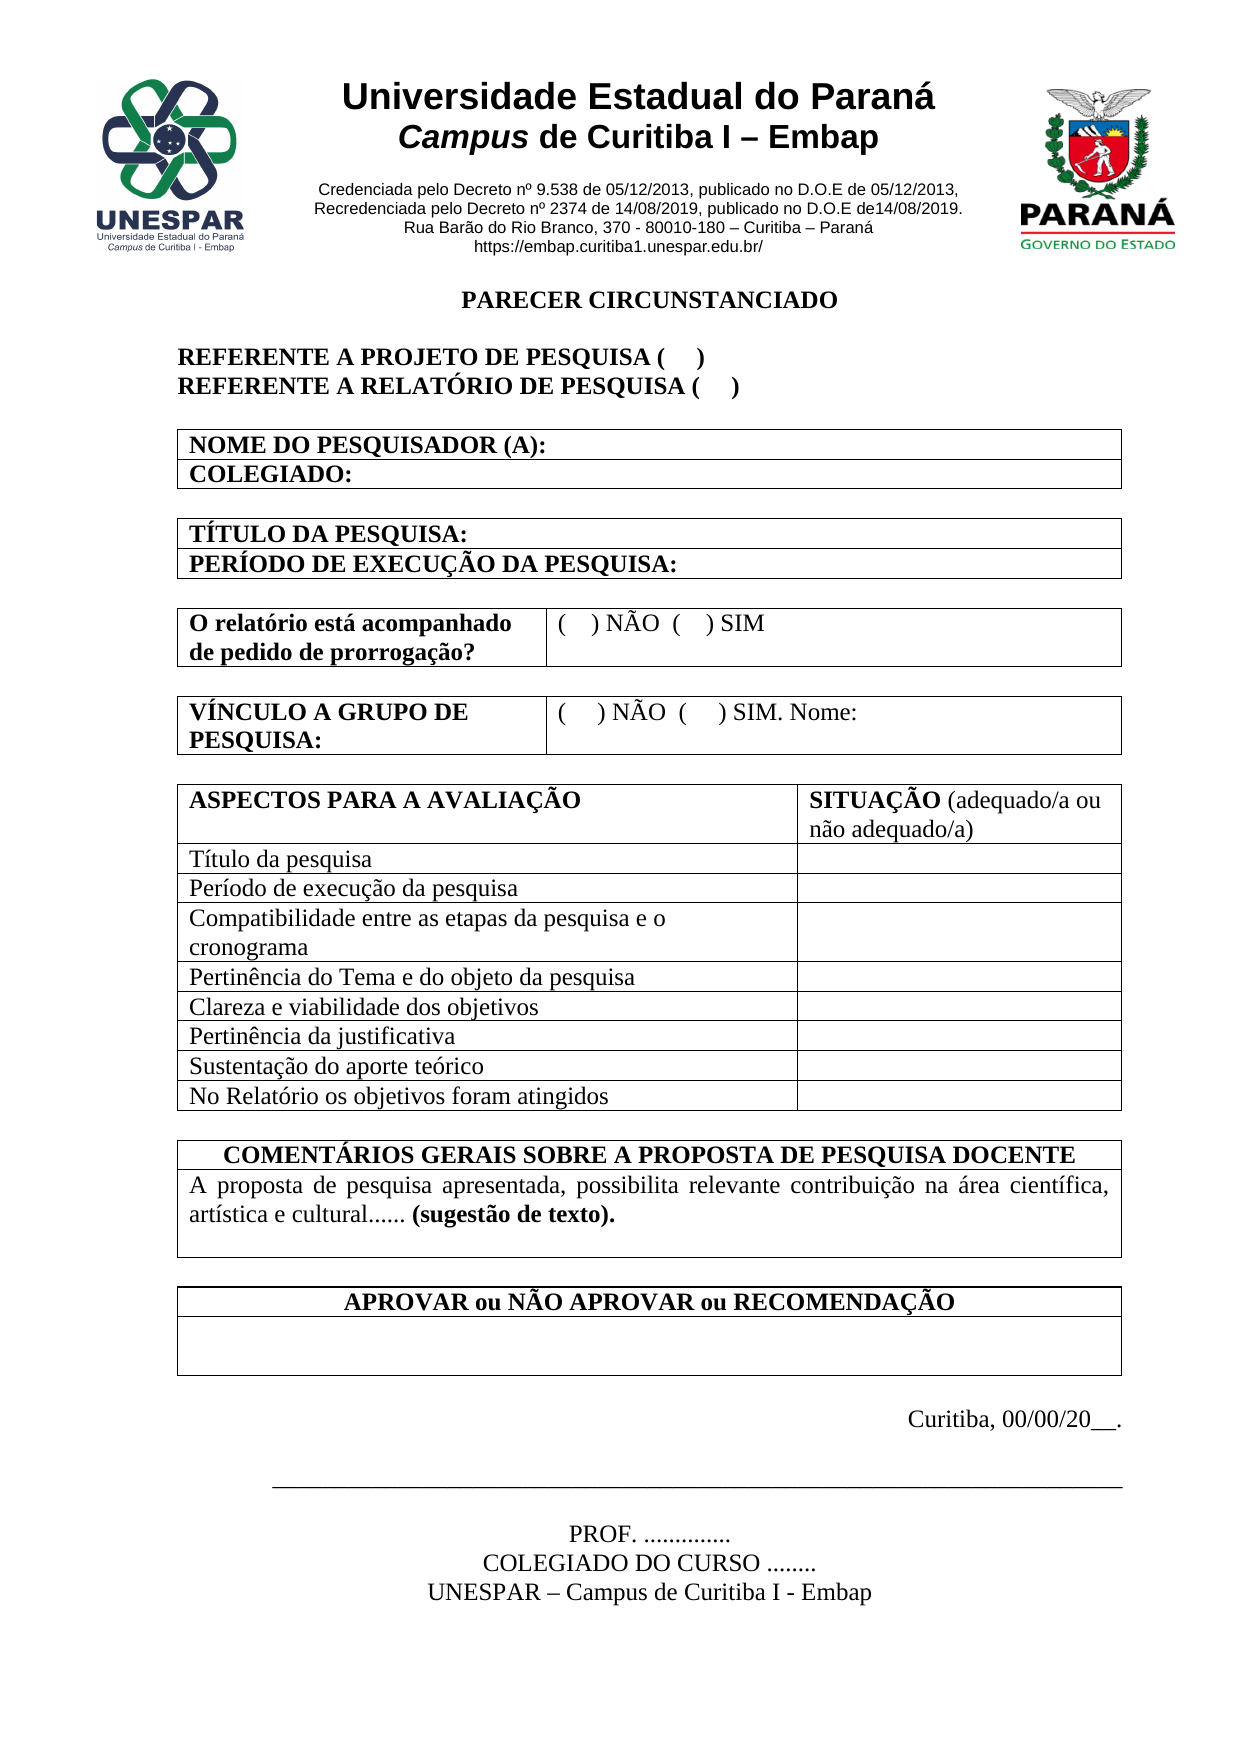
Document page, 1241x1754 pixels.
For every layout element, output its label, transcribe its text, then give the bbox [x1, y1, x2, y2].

table_header COMENTÁRIOS GERAIS SOBRE A PROPOSTA DE PESQUISA DOCENTE [178, 1141, 1121, 1169]
text ____________________________________________________________________ [177, 1462, 1122, 1491]
text COLEGIADO DO CURSO ........ [177, 1548, 1122, 1577]
table_header ASPECTOS PARA A AVALIAÇÃO [178, 785, 797, 843]
table_header NOME DO PESQUISADOR (A): [178, 430, 1121, 458]
table_header SITUAÇÃO (adequado/a ou não adequado/a) [798, 785, 1121, 843]
table_cell Clareza e viabilidade dos objetivos [178, 992, 797, 1020]
table_header VÍNCULO A GRUPO DE PESQUISA: [178, 697, 546, 754]
table_cell [798, 1051, 1121, 1080]
table_cell [798, 992, 1121, 1020]
text UNESPAR – Campus de Curitiba I - Embap [177, 1577, 1122, 1606]
table_cell Período de execução da pesquisa [178, 874, 797, 902]
table_header TÍTULO DA PESQUISA: [178, 519, 1121, 548]
text PARECER CIRCUNSTANCIADO [177, 285, 1122, 314]
table_cell A proposta de pesquisa apresentada, possibilita relevante contribuição na área científica, artística e cultural...... (sugestão de texto). [178, 1170, 1121, 1257]
picture [1015, 83, 1179, 254]
table_header APROVAR ou NÃO APROVAR ou RECOMENDAÇÃO [178, 1288, 1121, 1316]
table_cell [178, 1317, 1121, 1375]
table_cell PERÍODO DE EXECUÇÃO DA PESQUISA: [178, 549, 1121, 578]
table_cell COLEGIADO: [178, 460, 1121, 488]
text Curitiba, 00/00/20__. [177, 1404, 1122, 1433]
table_cell [798, 1081, 1121, 1110]
table_cell [798, 962, 1121, 991]
picture [96, 79, 244, 252]
table_cell Título da pesquisa [178, 844, 797, 872]
table_header ( ) NÃO ( ) SIM [547, 609, 1121, 666]
table_header ( ) NÃO ( ) SIM. Nome: [547, 697, 1121, 754]
text PROF. .............. [177, 1519, 1122, 1548]
table_header O relatório está acompanhado de pedido de prorrogação? [178, 609, 546, 666]
table_cell Sustentação do aporte teórico [178, 1051, 797, 1080]
table_cell [798, 903, 1121, 961]
table_cell Pertinência da justificativa [178, 1021, 797, 1050]
text REFERENTE A RELATÓRIO DE PESQUISA ( ) [177, 371, 1122, 400]
table_cell Compatibilidade entre as etapas da pesquisa e o cronograma [178, 903, 797, 961]
table_cell Pertinência do Tema e do objeto da pesquisa [178, 962, 797, 991]
table_cell [798, 1021, 1121, 1050]
table_cell [798, 874, 1121, 902]
text REFERENTE A PROJETO DE PESQUISA ( ) [177, 342, 1122, 371]
table_cell [798, 844, 1121, 872]
table_cell No Relatório os objetivos foram atingidos [178, 1081, 797, 1110]
